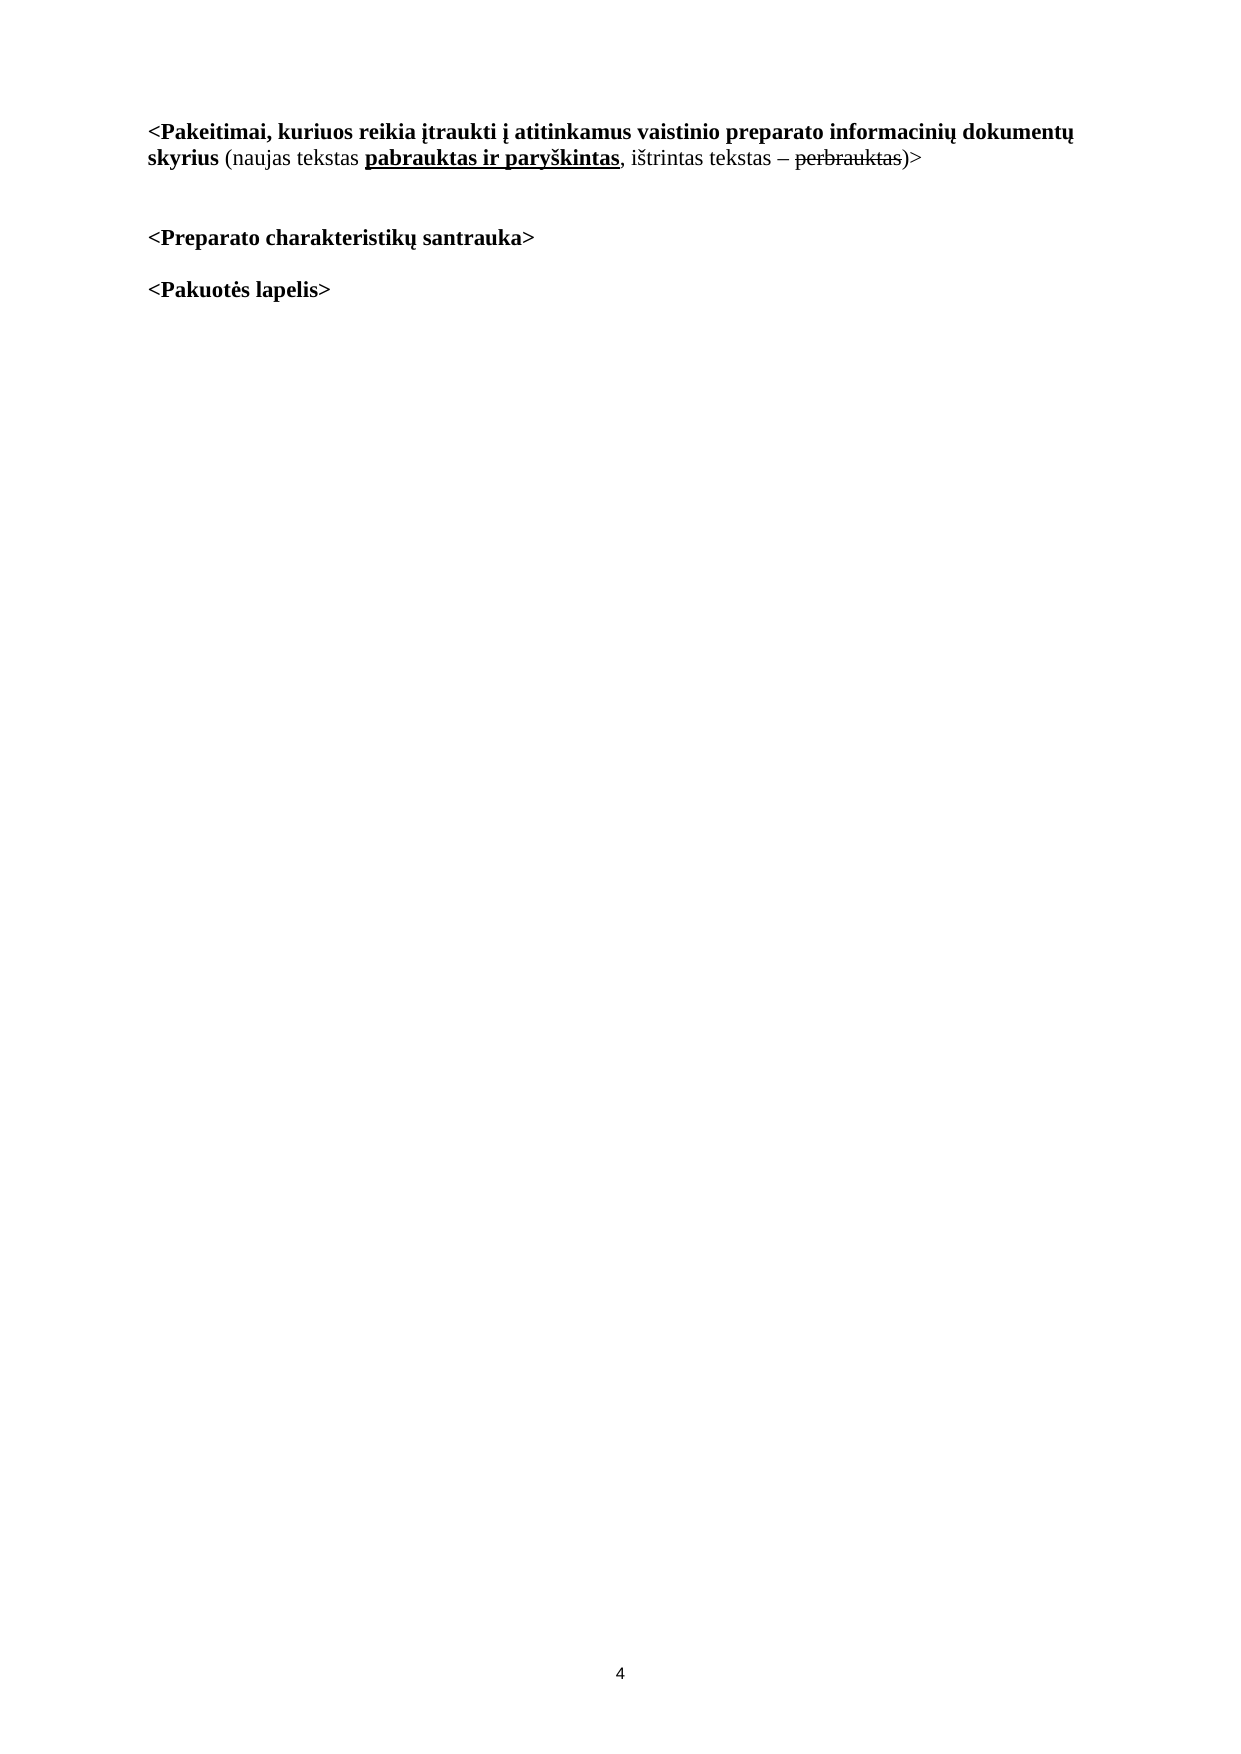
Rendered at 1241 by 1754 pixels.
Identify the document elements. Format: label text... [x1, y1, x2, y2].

text <Pakeitimai, kuriuos reikia įtraukti į atitinkamus vaistinio preparato informacinių dokumentų skyrius (naujas tekstas pabrauktas ir paryškintas, ištrintas tekstas – perbrauktas)> [148, 118, 1092, 171]
text <Preparato charakteristikų santrauka> [148, 223, 1092, 250]
text <Pakuotės lapelis> [148, 276, 1092, 303]
